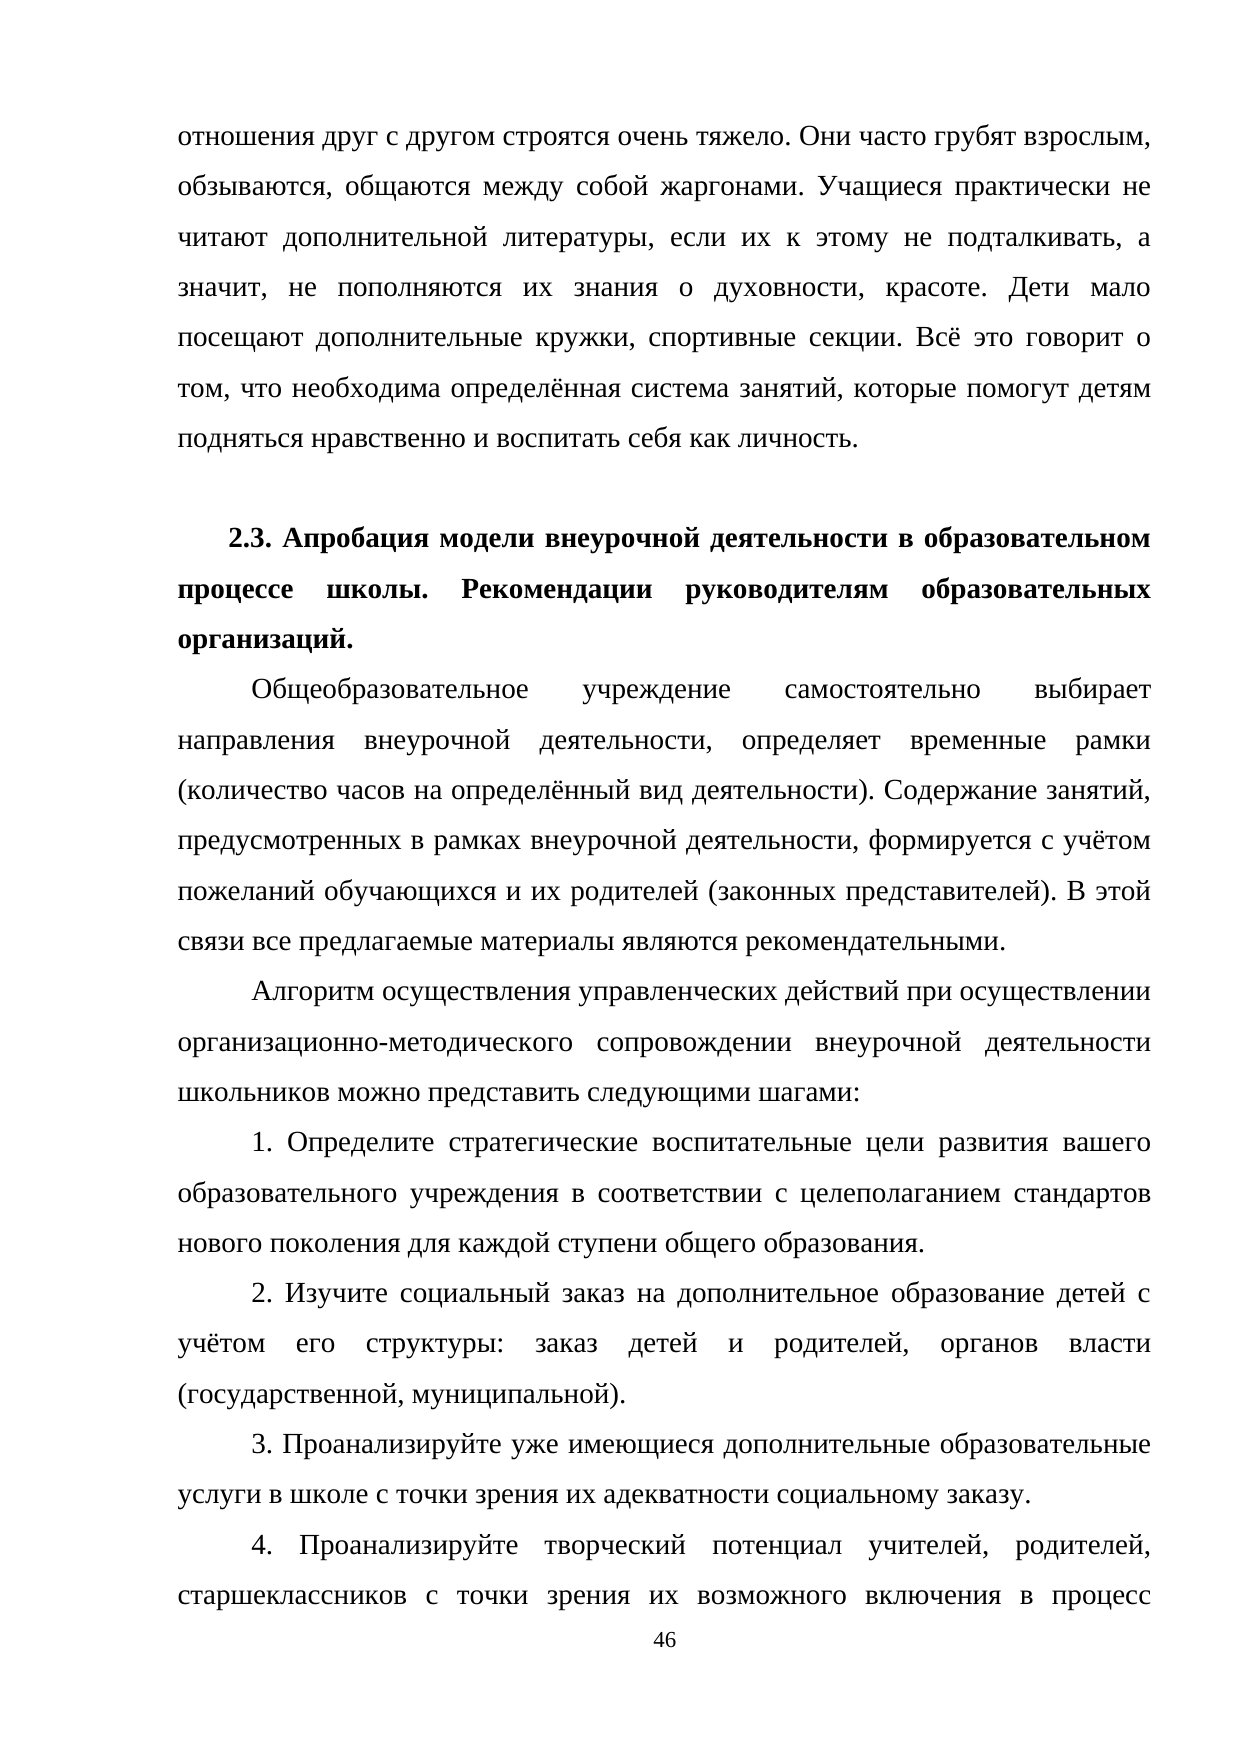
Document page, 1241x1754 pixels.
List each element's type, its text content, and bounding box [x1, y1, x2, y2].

text 2.3. Апробация модели внеурочной деятельности в образовательном процессе школы. Рекомендации руководителям образовательных организаций. [177, 521, 1152, 655]
text 3. Проанализируйте уже имеющиеся дополнительные образовательные услуги в школе с точки зрения их адекватности социальному заказу. [177, 1426, 1152, 1510]
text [177, 1527, 1152, 1611]
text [177, 118, 1152, 453]
text Общеобразовательное учреждение самостоятельно выбирает направления внеурочной деятельности, определяет временные рамки (количество часов на определённый вид деятельности). Содержание занятий, предусмотренных в рамках внеурочной деятельности, формируется с учётом пожеланий обучающихся и их родителей (законных представителей). В этой связи все предлагаемые материалы являются рекомендательными. [177, 672, 1152, 957]
text 1. Определите стратегические воспитательные цели развития вашего образовательного учреждения в соответствии с целеполаганием стандартов нового поколения для каждой ступени общего образования. [177, 1124, 1152, 1258]
text 2. Изучите социальный заказ на дополнительное образование детей с учётом его структуры: заказ детей и родителей, органов власти (государственной, муниципальной). [177, 1275, 1152, 1409]
text Алгоритм осуществления управленческих действий при осуществлении организационно-методического сопровождении внеурочной деятельности школьников можно представить следующими шагами: [177, 973, 1152, 1108]
